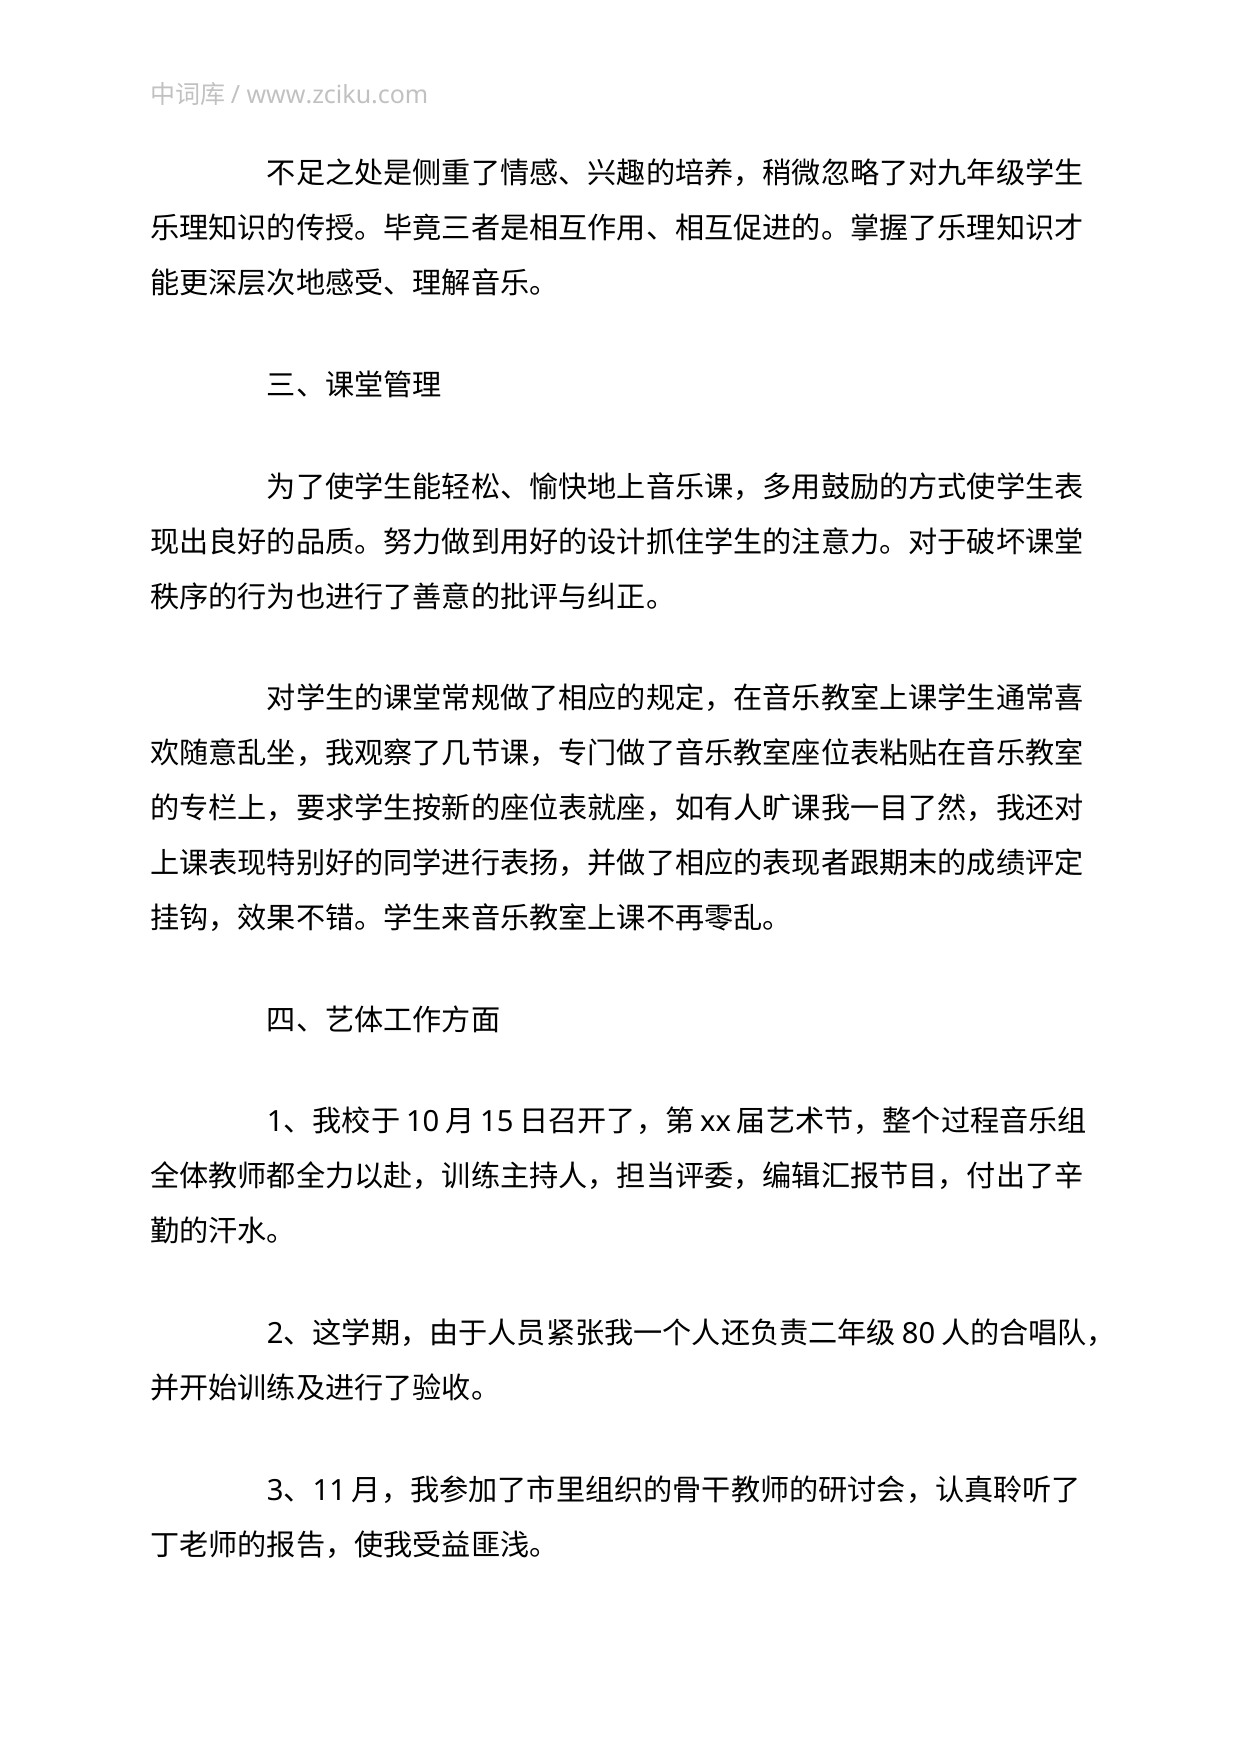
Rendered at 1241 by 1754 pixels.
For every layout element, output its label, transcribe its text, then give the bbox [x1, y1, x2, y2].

text 四、艺体工作方面 [150, 996, 1090, 1038]
text 不足之处是侧重了情感、兴趣的培养，稍微忽略了对九年级学生乐理知识的传授。毕竟三者是相互作用、相互促进的。掌握了乐理知识才能更深层次地感受、理解音乐。 [150, 150, 1090, 302]
text 2、这学期，由于人员紧张我一个人还负责二年级80人的合唱队，并开始训练及进行了验收。 [150, 1310, 1090, 1407]
text 3、11月，我参加了市里组织的骨干教师的研讨会，认真聆听了丁老师的报告，使我受益匪浅。 [150, 1466, 1090, 1564]
text 1、我校于10月15日召开了，第xx届艺术节，整个过程音乐组全体教师都全力以赴，训练主持人，担当评委，编辑汇报节目，付出了辛勤的汗水。 [150, 1098, 1090, 1250]
text 为了使学生能轻松、愉快地上音乐课，多用鼓励的方式使学生表现出良好的品质。努力做到用好的设计抓住学生的注意力。对于破坏课堂秩序的行为也进行了善意的批评与纠正。 [150, 463, 1090, 615]
text 三、课堂管理 [150, 362, 1090, 404]
text 对学生的课堂常规做了相应的规定，在音乐教室上课学生通常喜欢随意乱坐，我观察了几节课，专门做了音乐教室座位表粘贴在音乐教室的专栏上，要求学生按新的座位表就座，如有人旷课我一目了然，我还对上课表现特别好的同学进行表扬，并做了相应的表现者跟期末的成绩评定挂钩，效果不错。学生来音乐教室上课不再零乱。 [150, 675, 1090, 937]
